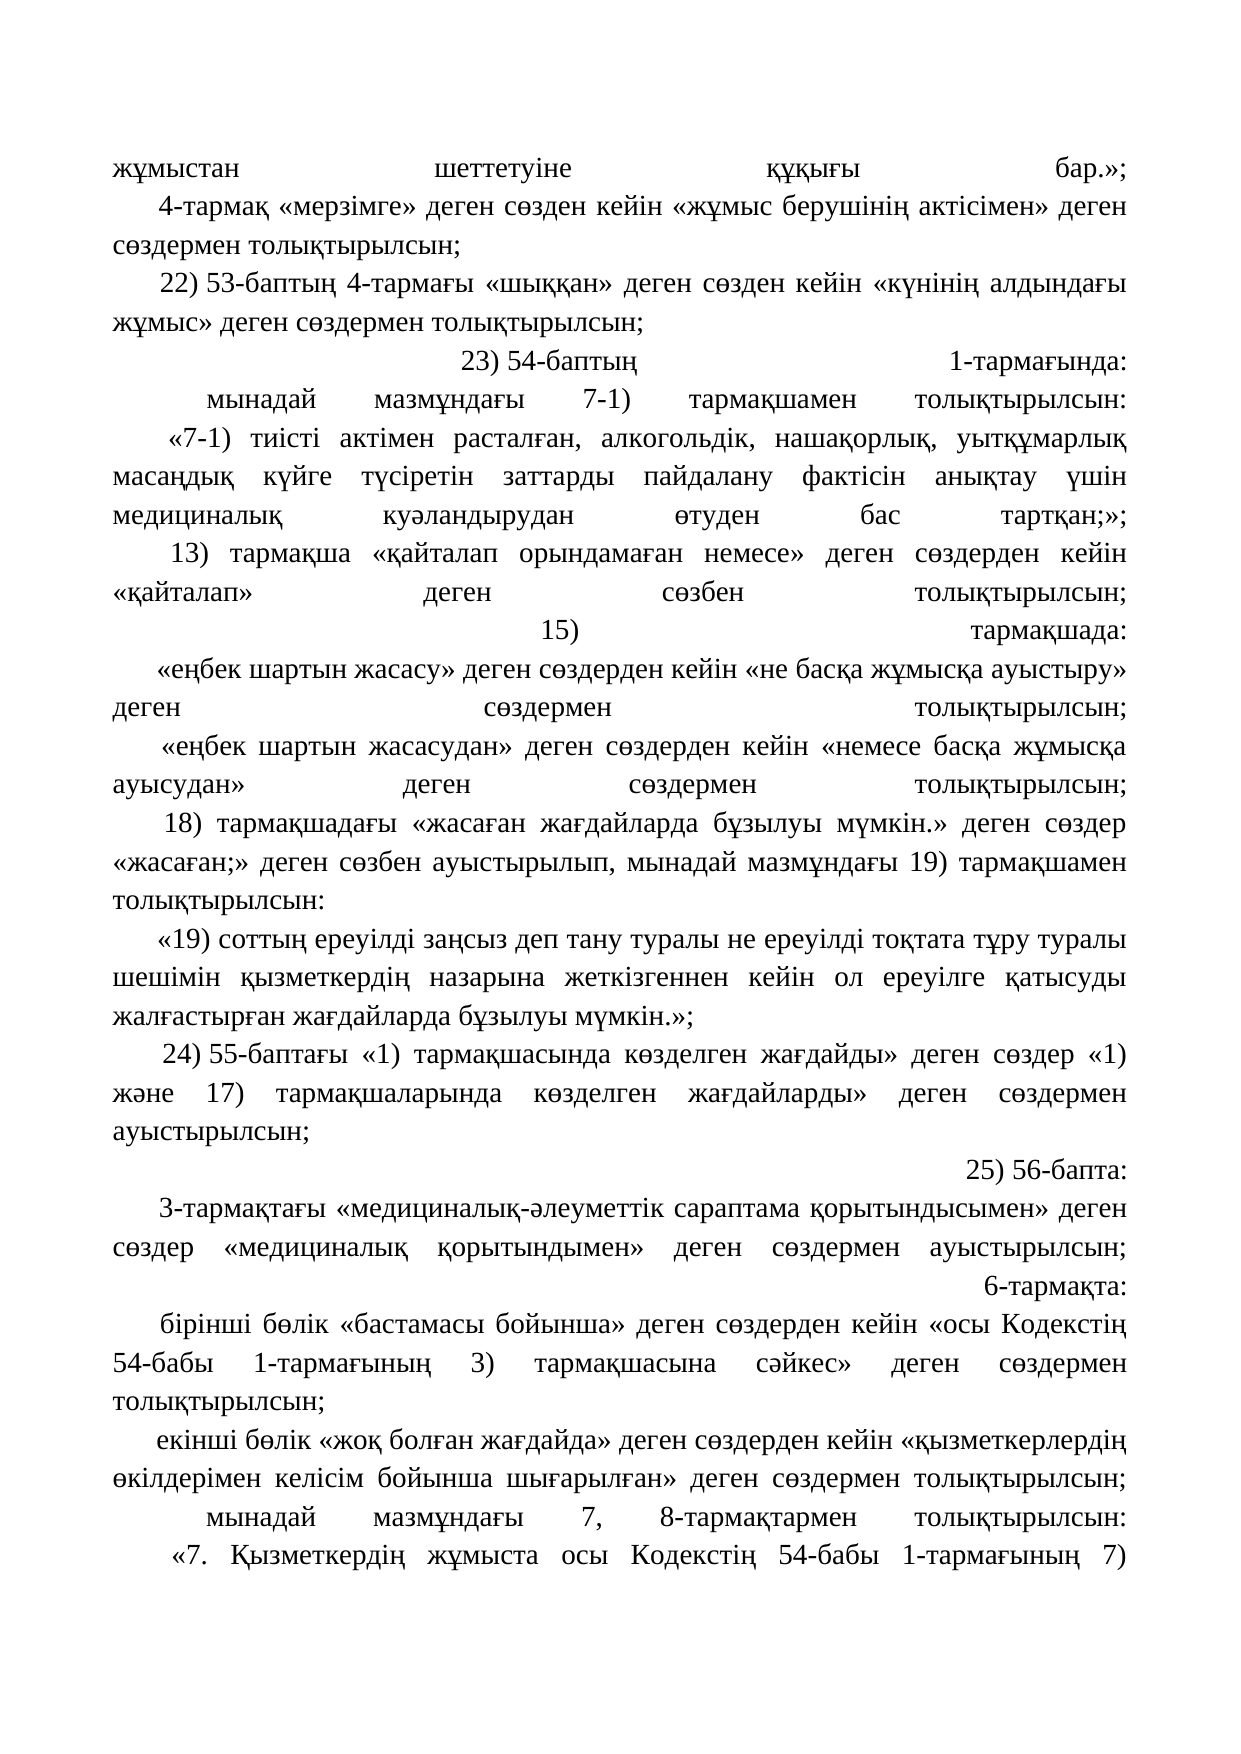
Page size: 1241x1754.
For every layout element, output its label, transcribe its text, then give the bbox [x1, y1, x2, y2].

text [112, 150, 1128, 261]
text 23) 54-баптың 1-тармағында: мынадай мазмұндағы 7-1) тармақшамен толықтырылсын: «7-1) тиісті актімен расталған, алкогольдік, нашақорлық, уытқұмарлық масаңдық күйге түсіретін заттарды пайдалану фактісін анықтау үшін медициналық куәландырудан өтуден бас тартқан;»; 13) тармақша «қайталап орындамаған немесе» деген сөздерден кейін «қайталап» деген сөзбен толықтырылсын; 15) тармақшада: «еңбек шартын жасасу» деген сөздерден кейін «не басқа жұмысқа ауыстыру» деген сөздермен толықтырылсын; «еңбек шартын жасасудан» деген сөздерден кейін «немесе басқа жұмысқа ауысудан» деген сөздермен толықтырылсын; 18) тармақшадағы «жасаған жағдайларда бұзылуы мүмкін.» деген сөздер «жасаған;» деген сөзбен ауыстырылып, мынадай мазмұндағы 19) тармақшамен толықтырылсын: «19) соттың ереуілді заңсыз деп тану туралы не ереуілді тоқтата тұру туралы шешімін қызметкердің назарына жеткізгеннен кейін ол ереуілге қатысуды жалғастырған жағдайларда бұзылуы мүмкін.»; [112, 343, 1128, 1031]
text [112, 1152, 1128, 1571]
text 24) 55-баптағы «1) тармақшасында көзделген жағдайды» деген сөздер «1) және 17) тармақшаларында көзделген жағдайларды» деген сөздермен ауыстырылсын; [112, 1036, 1128, 1147]
text 22) 53-баптың 4-тармағы «шыққан» деген сөзден кейін «күнінің алдындағы жұмыс» деген сөздермен толықтырылсын; [112, 266, 1128, 338]
